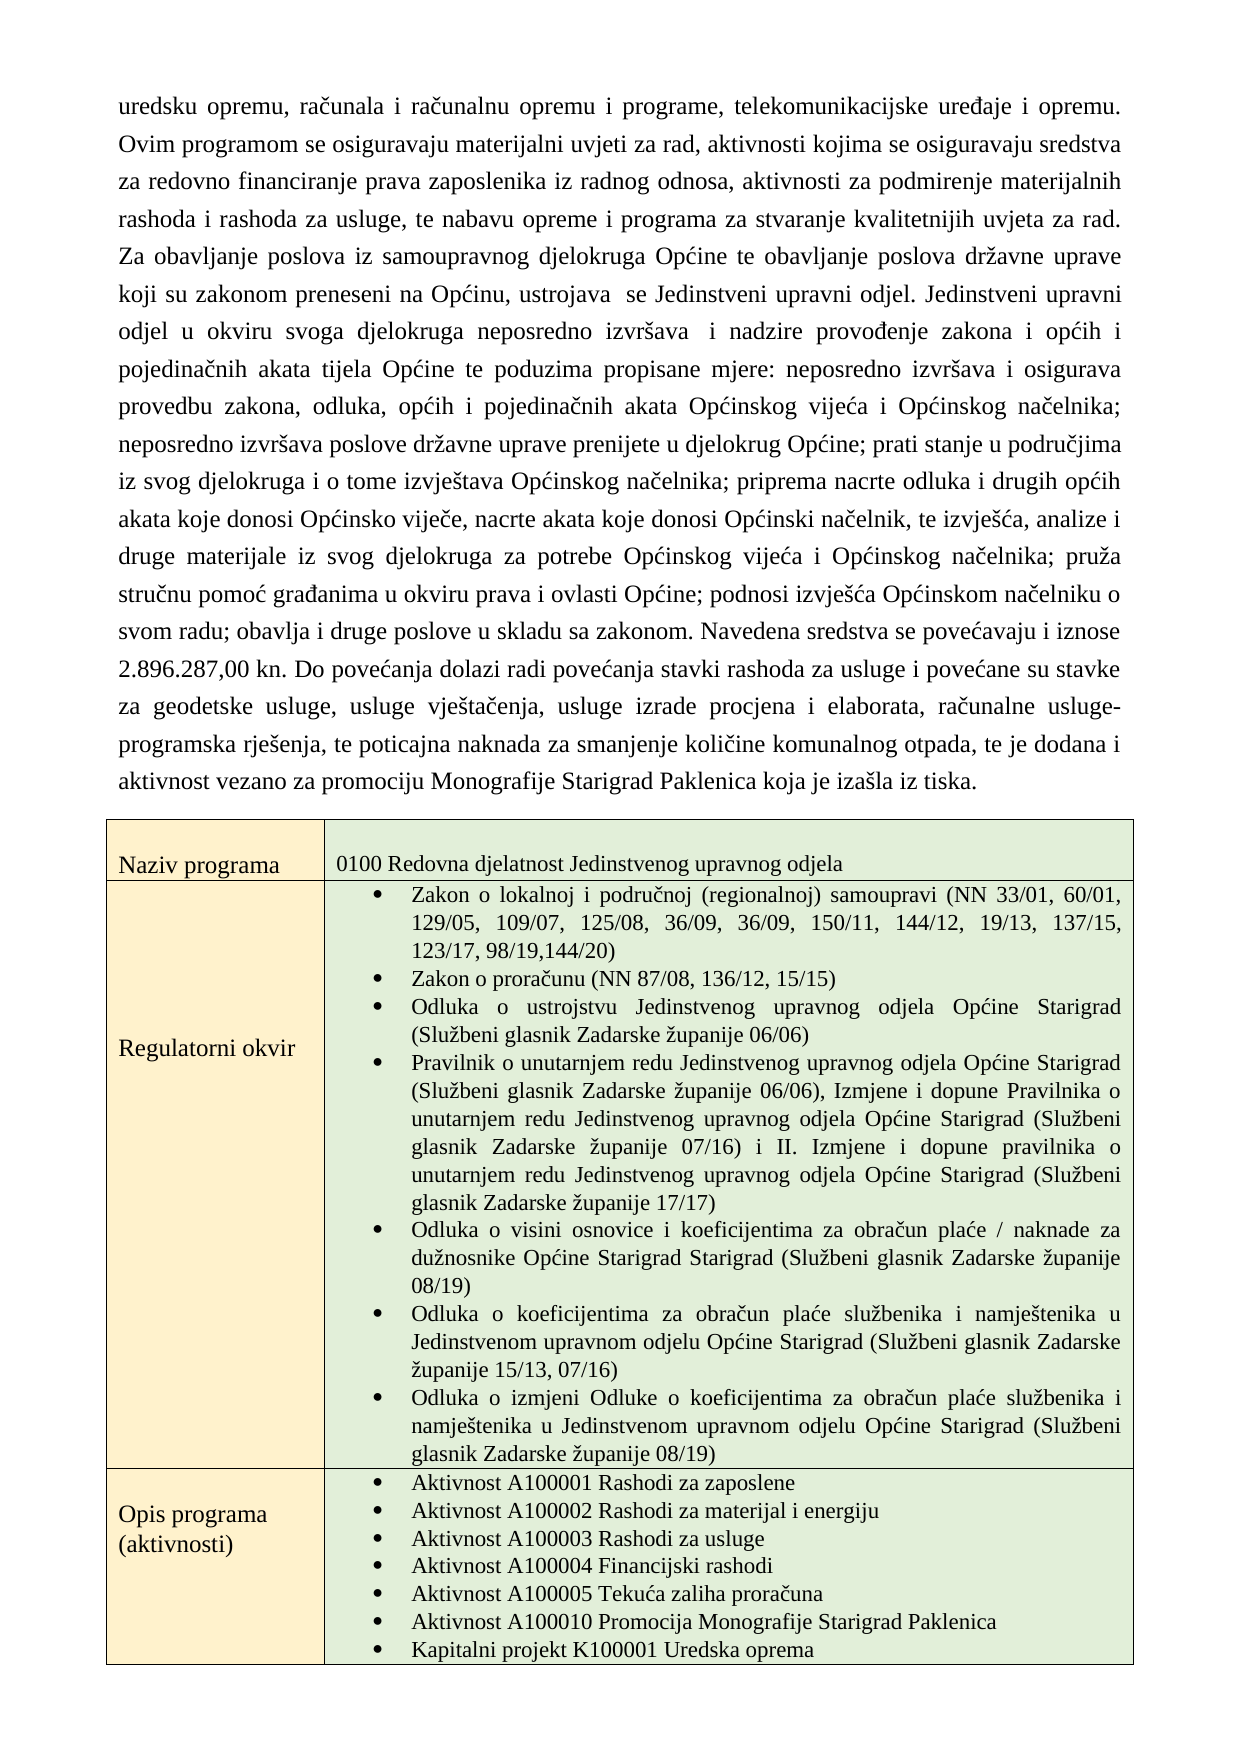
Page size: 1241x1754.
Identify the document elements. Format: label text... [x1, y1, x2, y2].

table_header 0100 Redovna djelatnost Jedinstvenog upravnog odjela [325, 820, 1133, 880]
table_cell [107, 1469, 324, 1664]
table_cell Zakon o lokalnoj i područnoj (regionalnoj) samoupravi (NN 33/01, 60/01, 129/05, 109/07, 125/08, 36/09, 36/09, 150/11, 144/12, 19/13, 137/15, 123/17, 98/19,144/20) Zakon o proračunu (NN 87/08, 136/12, 15/15) Odluka o ustrojstvu Jedinstvenog upravnog odjela Općine Starigrad (Službeni glasnik Zadarske županije 06/06) Pravilnik o unutarnjem redu Jedinstvenog upravnog odjela Općine Starigrad (Službeni glasnik Zadarske županije 06/06), Izmjene i dopune Pravilnika o unutarnjem redu Jedinstvenog upravnog odjela Općine Starigrad (Službeni glasnik Zadarske županije 07/16) i II. Izmjene i dopune pravilnika o unutarnjem redu Jedinstvenog upravnog odjela Općine Starigrad (Službeni glasnik Zadarske županije 17/17) Odluka o visini osnovice i koeficijentima za obračun plaće / naknade za dužnosnike Općine Starigrad Starigrad (Službeni glasnik Zadarske županije 08/19) Odluka o koeficijentima za obračun plaće službenika i namještenika u Jedinstvenom upravnom odjelu Općine Starigrad (Službeni glasnik Zadarske županije 15/13, 07/16) Odluka o izmjeni Odluke o koeficijentima za obračun plaće službenika i namještenika u Jedinstvenom upravnom odjelu Općine Starigrad (Službeni glasnik Zadarske županije 08/19) [325, 881, 1133, 1468]
table_header Naziv programa [107, 820, 324, 880]
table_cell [325, 1469, 1133, 1664]
table_cell Regulatorni okvir [107, 881, 324, 1468]
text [118, 83, 1122, 241]
